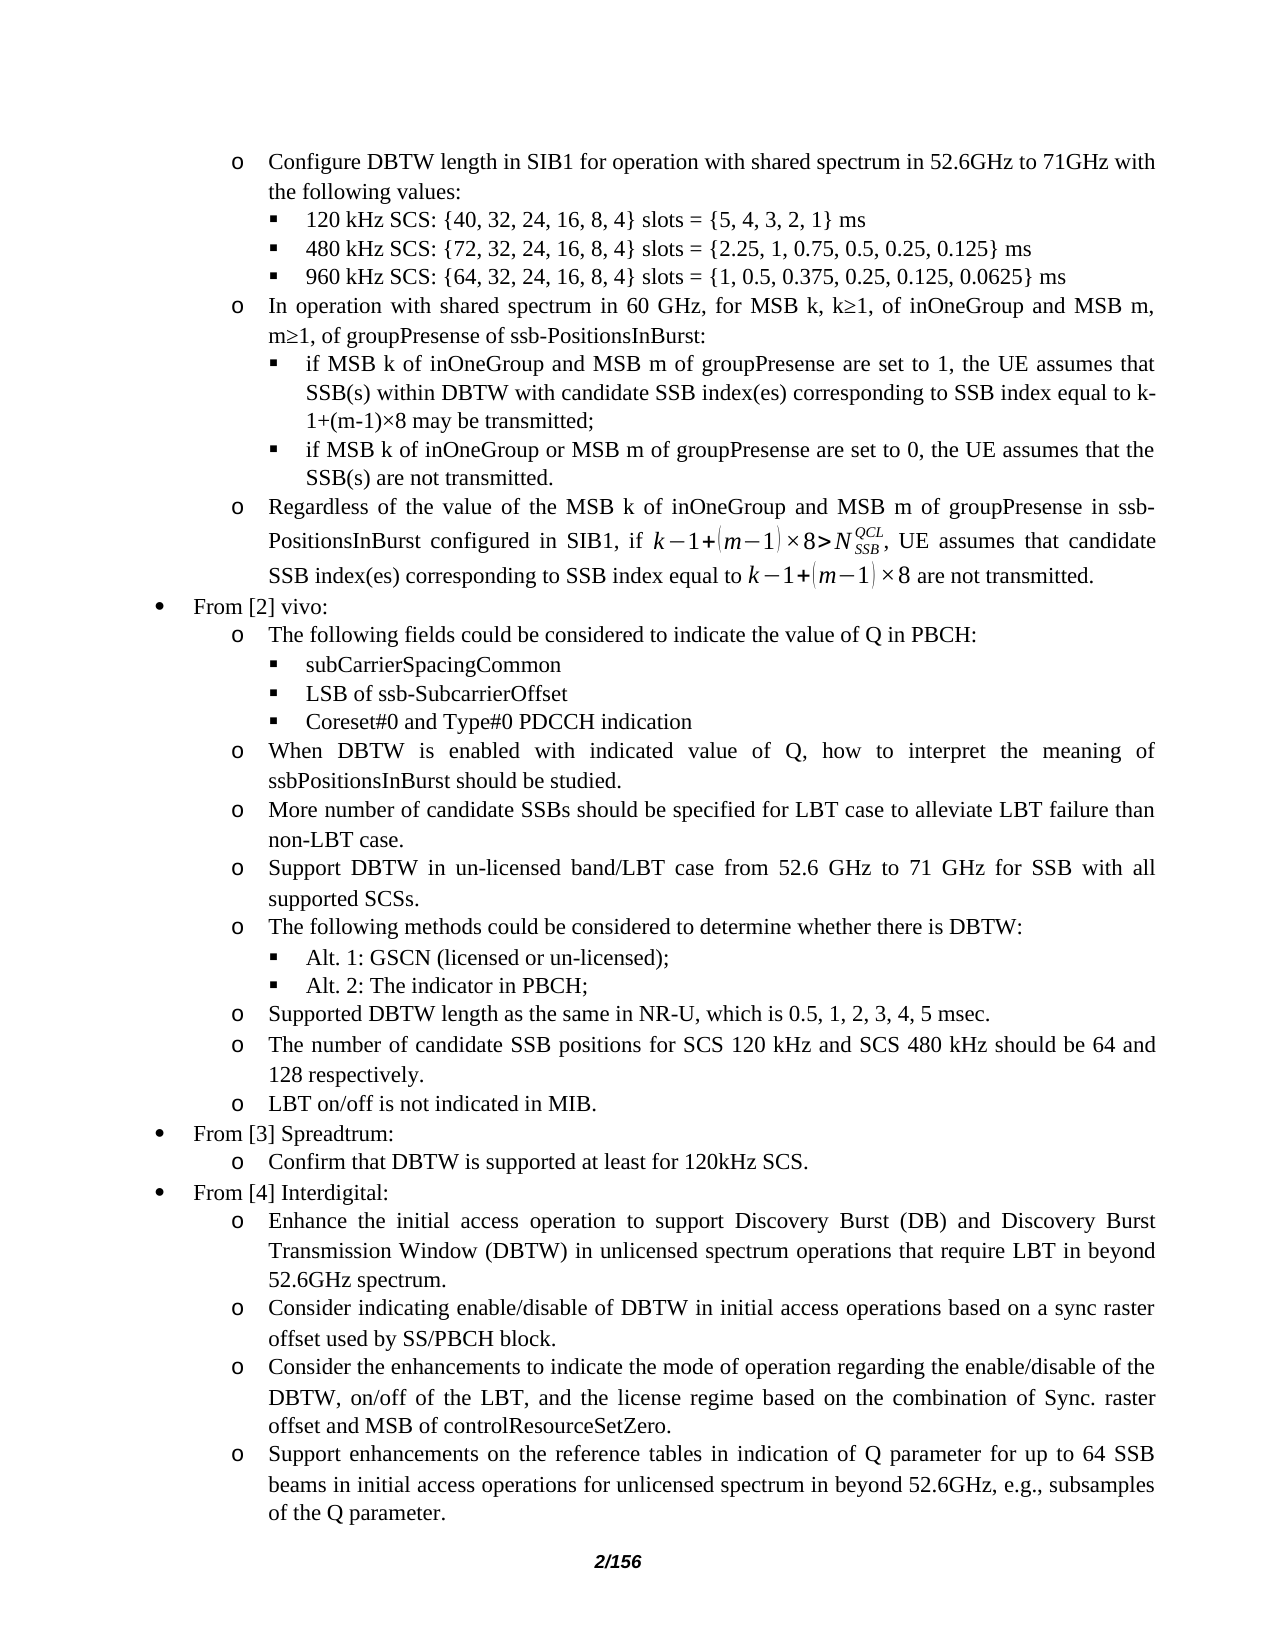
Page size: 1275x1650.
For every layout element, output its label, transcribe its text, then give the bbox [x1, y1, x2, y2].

list Regardless of the value of the MSB k of inOneGroup and MSB m of groupPresense in ssb-PositionsInBurst configured in SIB1, if , UE assumes that candidate SSB index(es) corresponding to SSB index equal to are not transmitted. [231, 493, 1157, 591]
list Enhance the initial access operation to support Discovery Burst (DB) and Discovery Burst Transmission Window (DBTW) in unlicensed spectrum operations that require LBT in beyond 52.6GHz spectrum. [231, 1207, 1157, 1292]
list if MSB k of inOneGroup and MSB m of groupPresense are set to 1, the UE assumes that SSB(s) within DBTW with candidate SSB index(es) corresponding to SSB index equal to k-1+(m-1)×8 may be transmitted; [268, 351, 1157, 434]
list When DBTW is enabled with indicated value of Q, how to interpret the meaning of ssbPositionsInBurst should be studied. [231, 737, 1157, 793]
list Supported DBTW length as the same in NR-U, which is 0.5, 1, 2, 3, 4, 5 msec. [231, 1000, 1157, 1029]
list The following methods could be considered to determine whether there is DBTW: [231, 913, 1157, 941]
list Alt. 1: GSCN (licensed or un-licensed); [268, 943, 1157, 970]
list if MSB k of inOneGroup or MSB m of groupPresense are set to 0, the UE assumes that the SSB(s) are not transmitted. [268, 436, 1157, 491]
list Consider the enhancements to indicate the mode of operation regarding the enable/disable of the DBTW, on/off of the LBT, and the license regime based on the combination of Sync. raster offset and MSB of controlResourceSetZero. [231, 1353, 1157, 1438]
list LSB of ssb-SubcarrierOffset [268, 680, 1157, 706]
list From [2] vivo: [156, 593, 1157, 619]
list The following fields could be considered to indicate the value of Q in PBCH: [231, 621, 1157, 649]
list Support DBTW in un-licensed band/LBT case from 52.6 GHz to 71 GHz for SSB with all supported SCSs. [231, 854, 1157, 911]
list Consider indicating enable/disable of DBTW in initial access operations based on a sync raster offset used by SS/PBCH block. [231, 1294, 1157, 1351]
list subCarrierSpacingCommon [268, 652, 1157, 678]
list Confirm that DBTW is supported at least for 120kHz SCS. [231, 1148, 1157, 1177]
list Alt. 2: The indicator in PBCH; [268, 972, 1157, 998]
list The number of candidate SSB positions for SCS 120 kHz and SCS 480 kHz should be 64 and 128 respectively. [231, 1031, 1157, 1087]
list 960 kHz SCS: {64, 32, 24, 16, 8, 4} slots = {1, 0.5, 0.375, 0.25, 0.125, 0.0625} ms [268, 263, 1157, 290]
list In operation with shared spectrum in 60 GHz, for MSB k, k≥1, of inOneGroup and MSB m, m≥1, of groupPresense of ssb-PositionsInBurst: [231, 292, 1157, 348]
list LBT on/off is not indicated in MIB. [231, 1089, 1157, 1118]
list 480 kHz SCS: {72, 32, 24, 16, 8, 4} slots = {2.25, 1, 0.75, 0.5, 0.25, 0.125} ms [268, 235, 1157, 261]
list Coreset#0 and Type#0 PDCCH indication [268, 708, 1157, 735]
list Support enhancements on the reference tables in indication of Q parameter for up to 64 SSB beams in initial access operations for unlicensed spectrum in beyond 52.6GHz, e.g., subsamples of the Q parameter. [231, 1440, 1157, 1526]
list From [3] Spreadtrum: [156, 1120, 1157, 1146]
list From [4] Interdigital: [156, 1179, 1157, 1205]
list Configure DBTW length in SIB1 for operation with shared spectrum in 52.6GHz to 71GHz with the following values: [231, 148, 1157, 204]
list 120 kHz SCS: {40, 32, 24, 16, 8, 4} slots = {5, 4, 3, 2, 1} ms [268, 206, 1157, 233]
list More number of candidate SSBs should be specified for LBT case to alleviate LBT failure than non-LBT case. [231, 796, 1157, 852]
